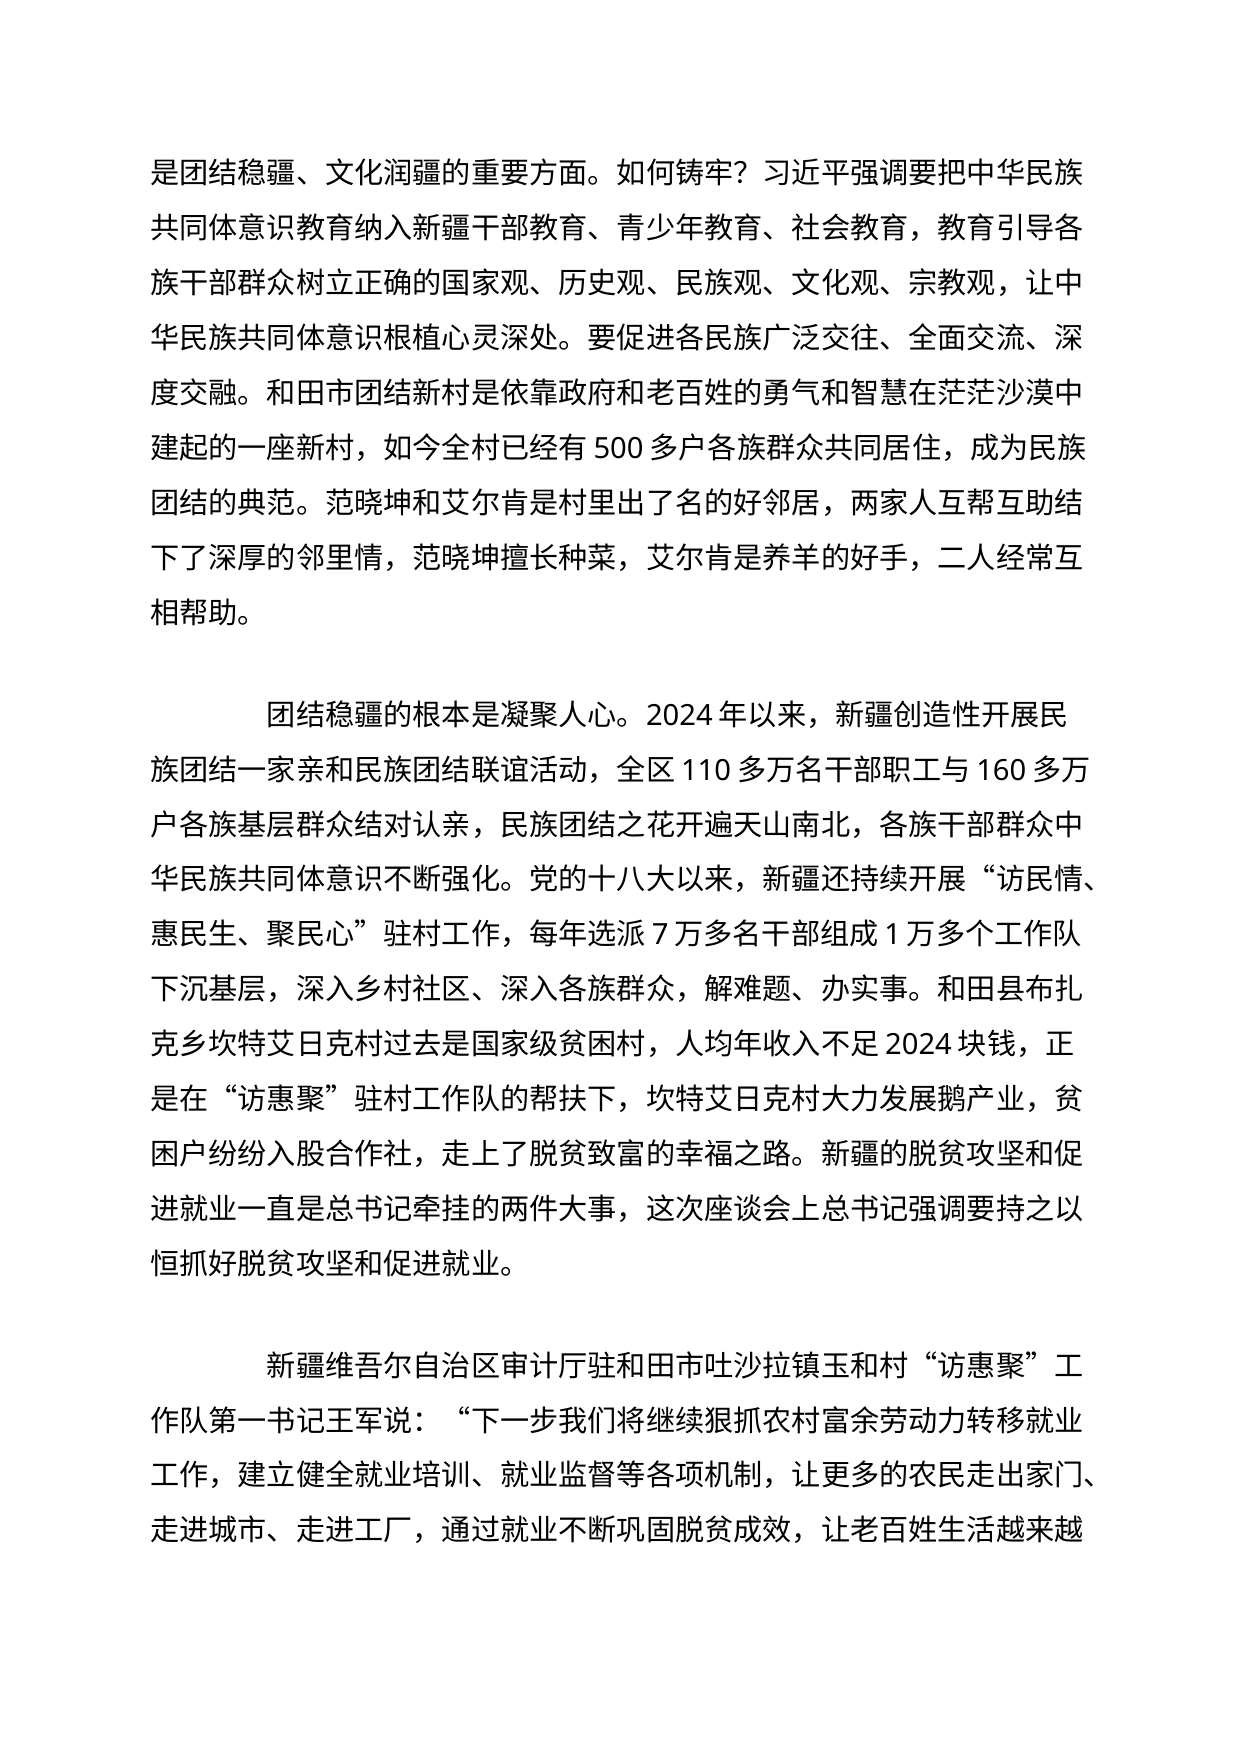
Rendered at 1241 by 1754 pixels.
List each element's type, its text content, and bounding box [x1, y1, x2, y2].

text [150, 1342, 1090, 1549]
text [150, 150, 1090, 632]
text 团结稳疆的根本是凝聚人心。2024年以来，新疆创造性开展民族团结一家亲和民族团结联谊活动，全区110多万名干部职工与160多万户各族基层群众结对认亲，民族团结之花开遍天山南北，各族干部群众中华民族共同体意识不断强化。党的十八大以来，新疆还持续开展“访民情、惠民生、聚民心”驻村工作，每年选派7万多名干部组成1万多个工作队下沉基层，深入乡村社区、深入各族群众，解难题、办实事。和田县布扎克乡坎特艾日克村过去是国家级贫困村，人均年收入不足2024块钱，正是在“访惠聚”驻村工作队的帮扶下，坎特艾日克村大力发展鹅产业，贫困户纷纷入股合作社，走上了脱贫致富的幸福之路。新疆的脱贫攻坚和促进就业一直是总书记牵挂的两件大事，这次座谈会上总书记强调要持之以恒抓好脱贫攻坚和促进就业。 [150, 691, 1090, 1283]
